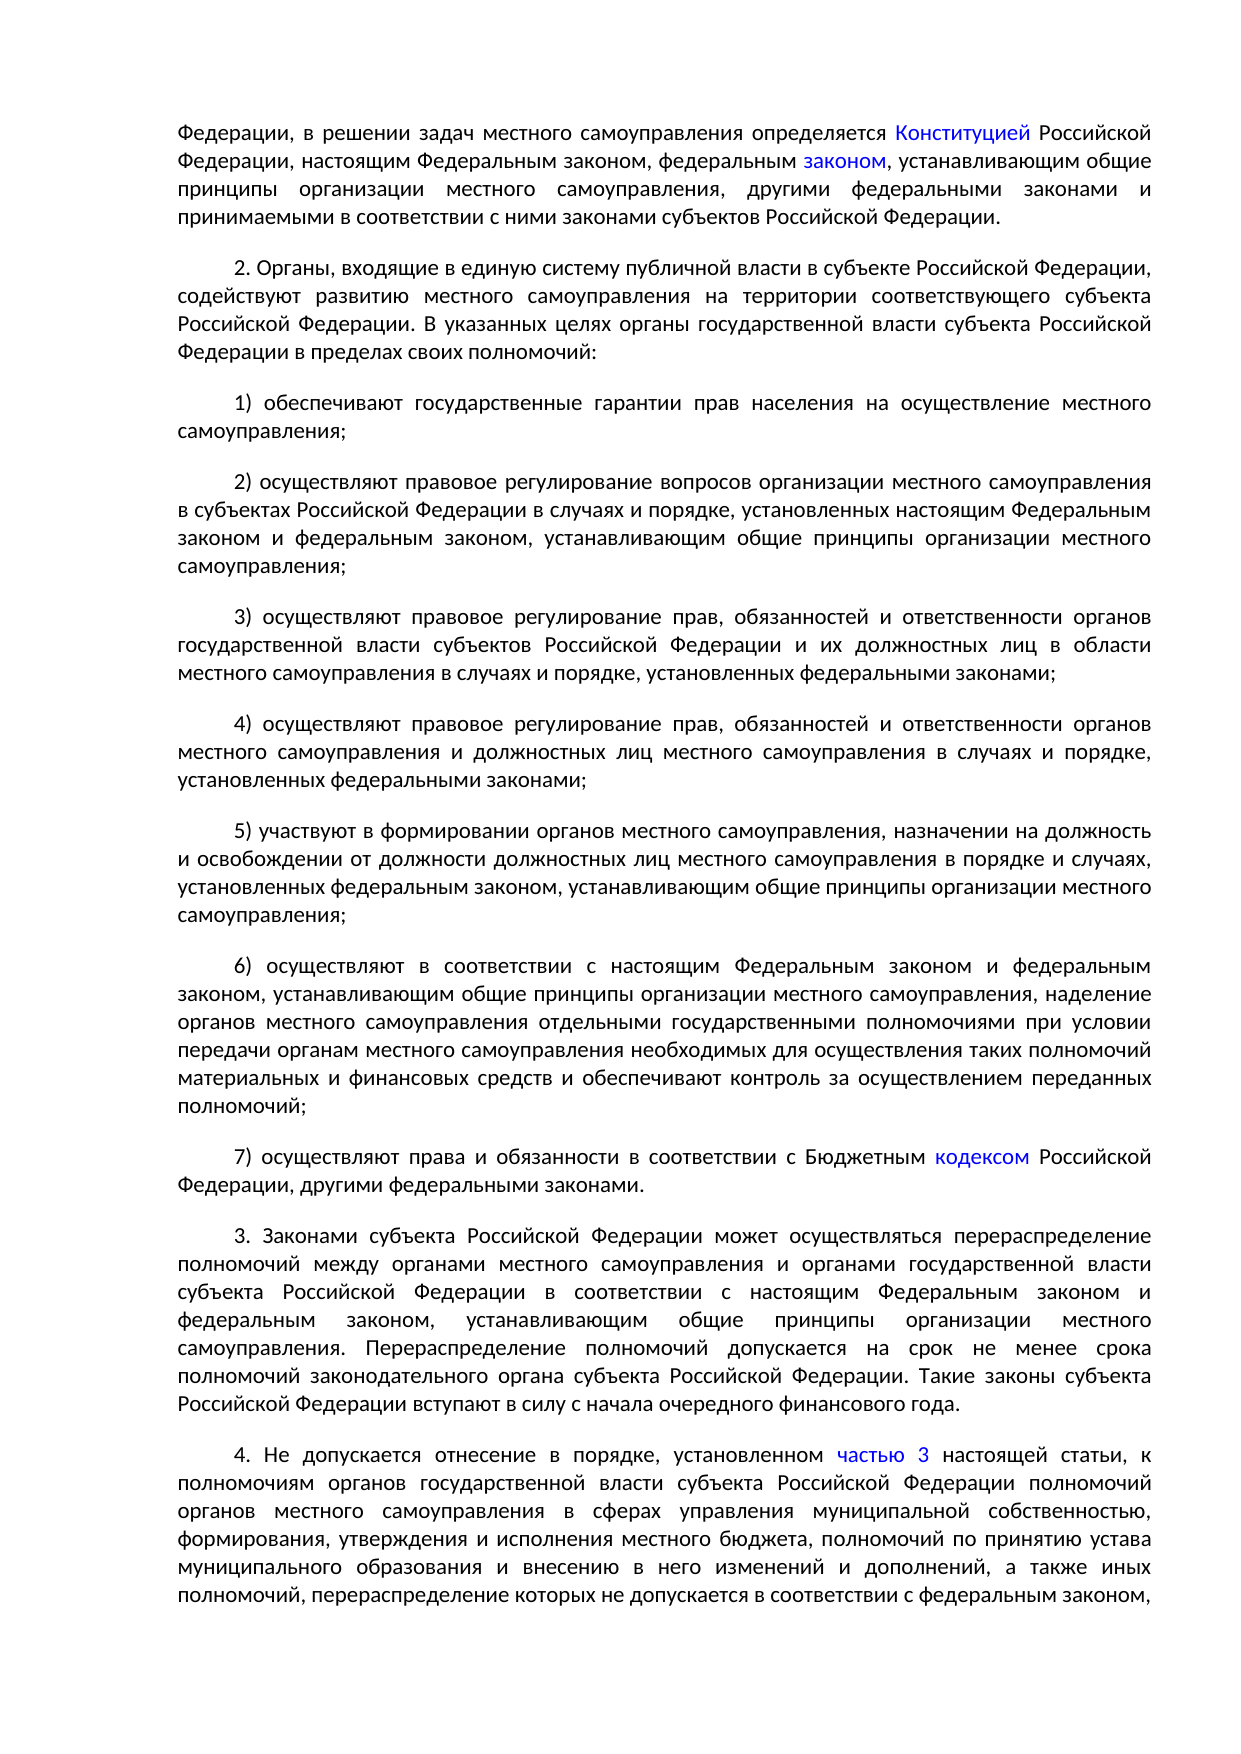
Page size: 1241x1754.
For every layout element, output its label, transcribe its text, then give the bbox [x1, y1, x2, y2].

text 5) участвуют в формировании органов местного самоуправления, назначении на должность и освобождении от должности должностных лиц местного самоуправления в порядке и случаях, установленных федеральным законом, устанавливающим общие принципы организации местного самоуправления; [177, 816, 1152, 928]
text 3) осуществляют правовое регулирование прав, обязанностей и ответственности органов государственной власти субъектов Российской Федерации и их должностных лиц в области местного самоуправления в случаях и порядке, установленных федеральными законами; [177, 602, 1152, 686]
text 2. Органы, входящие в единую систему публичной власти в субъекте Российской Федерации, содействуют развитию местного самоуправления на территории соответствующего субъекта Российской Федерации. В указанных целях органы государственной власти субъекта Российской Федерации в пределах своих полномочий: [177, 253, 1152, 365]
text 6) осуществляют в соответствии с настоящим Федеральным законом и федеральным законом, устанавливающим общие принципы организации местного самоуправления, наделение органов местного самоуправления отдельными государственными полномочиями при условии передачи органам местного самоуправления необходимых для осуществления таких полномочий материальных и финансовых средств и обеспечивают контроль за осуществлением переданных полномочий; [177, 951, 1152, 1119]
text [177, 118, 1152, 230]
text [177, 1440, 1152, 1608]
text 7) осуществляют права и обязанности в соответствии с Бюджетным кодексом Российской Федерации, другими федеральными законами. [177, 1142, 1152, 1198]
text 4) осуществляют правовое регулирование прав, обязанностей и ответственности органов местного самоуправления и должностных лиц местного самоуправления в случаях и порядке, установленных федеральными законами; [177, 709, 1152, 793]
text 2) осуществляют правовое регулирование вопросов организации местного самоуправления в субъектах Российской Федерации в случаях и порядке, установленных настоящим Федеральным законом и федеральным законом, устанавливающим общие принципы организации местного самоуправления; [177, 467, 1152, 579]
text 3. Законами субъекта Российской Федерации может осуществляться перераспределение полномочий между органами местного самоуправления и органами государственной власти субъекта Российской Федерации в соответствии с настоящим Федеральным законом и федеральным законом, устанавливающим общие принципы организации местного самоуправления. Перераспределение полномочий допускается на срок не менее срока полномочий законодательного органа субъекта Российской Федерации. Такие законы субъекта Российской Федерации вступают в силу с начала очередного финансового года. [177, 1221, 1152, 1417]
text 1) обеспечивают государственные гарантии прав населения на осуществление местного самоуправления; [177, 388, 1152, 444]
